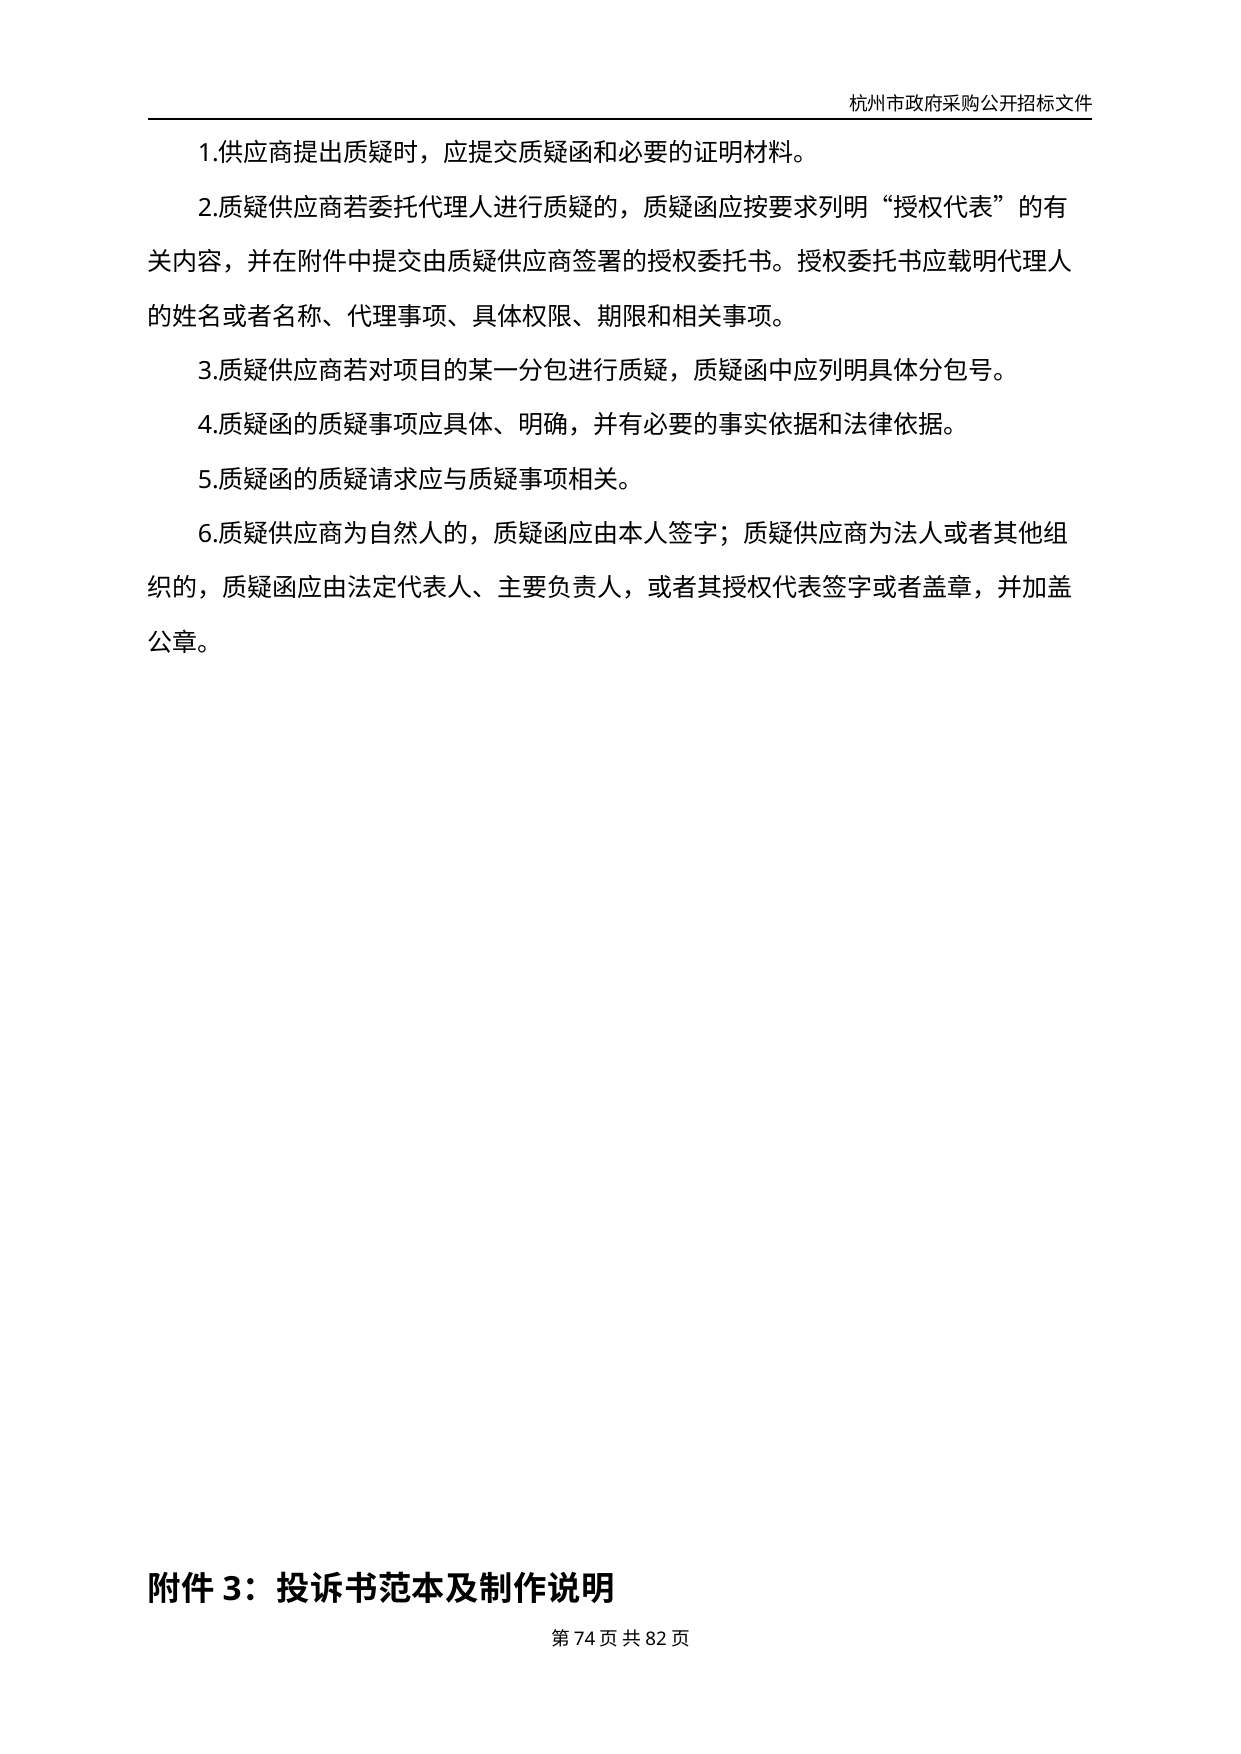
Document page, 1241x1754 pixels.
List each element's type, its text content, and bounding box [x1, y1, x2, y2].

text 附件3：投诉书范本及制作说明 [148, 1562, 1092, 1610]
text 3.质疑供应商若对项目的某一分包进行质疑，质疑函中应列明具体分包号。 [148, 350, 1092, 387]
text 2.质疑供应商若委托代理人进行质疑的，质疑函应按要求列明“授权代表”的有关内容，并在附件中提交由质疑供应商签署的授权委托书。授权委托书应载明代理人的姓名或者名称、代理事项、具体权限、期限和相关事项。 [148, 187, 1092, 332]
text 5.质疑函的质疑请求应与质疑事项相关。 [148, 459, 1092, 495]
text 6.质疑供应商为自然人的，质疑函应由本人签字；质疑供应商为法人或者其他组织的，质疑函应由法定代表人、主要负责人，或者其授权代表签字或者盖章，并加盖公章。 [148, 513, 1092, 658]
text 4.质疑函的质疑事项应具体、明确，并有必要的事实依据和法律依据。 [148, 405, 1092, 441]
text 1.供应商提出质疑时，应提交质疑函和必要的证明材料。 [148, 133, 1092, 169]
